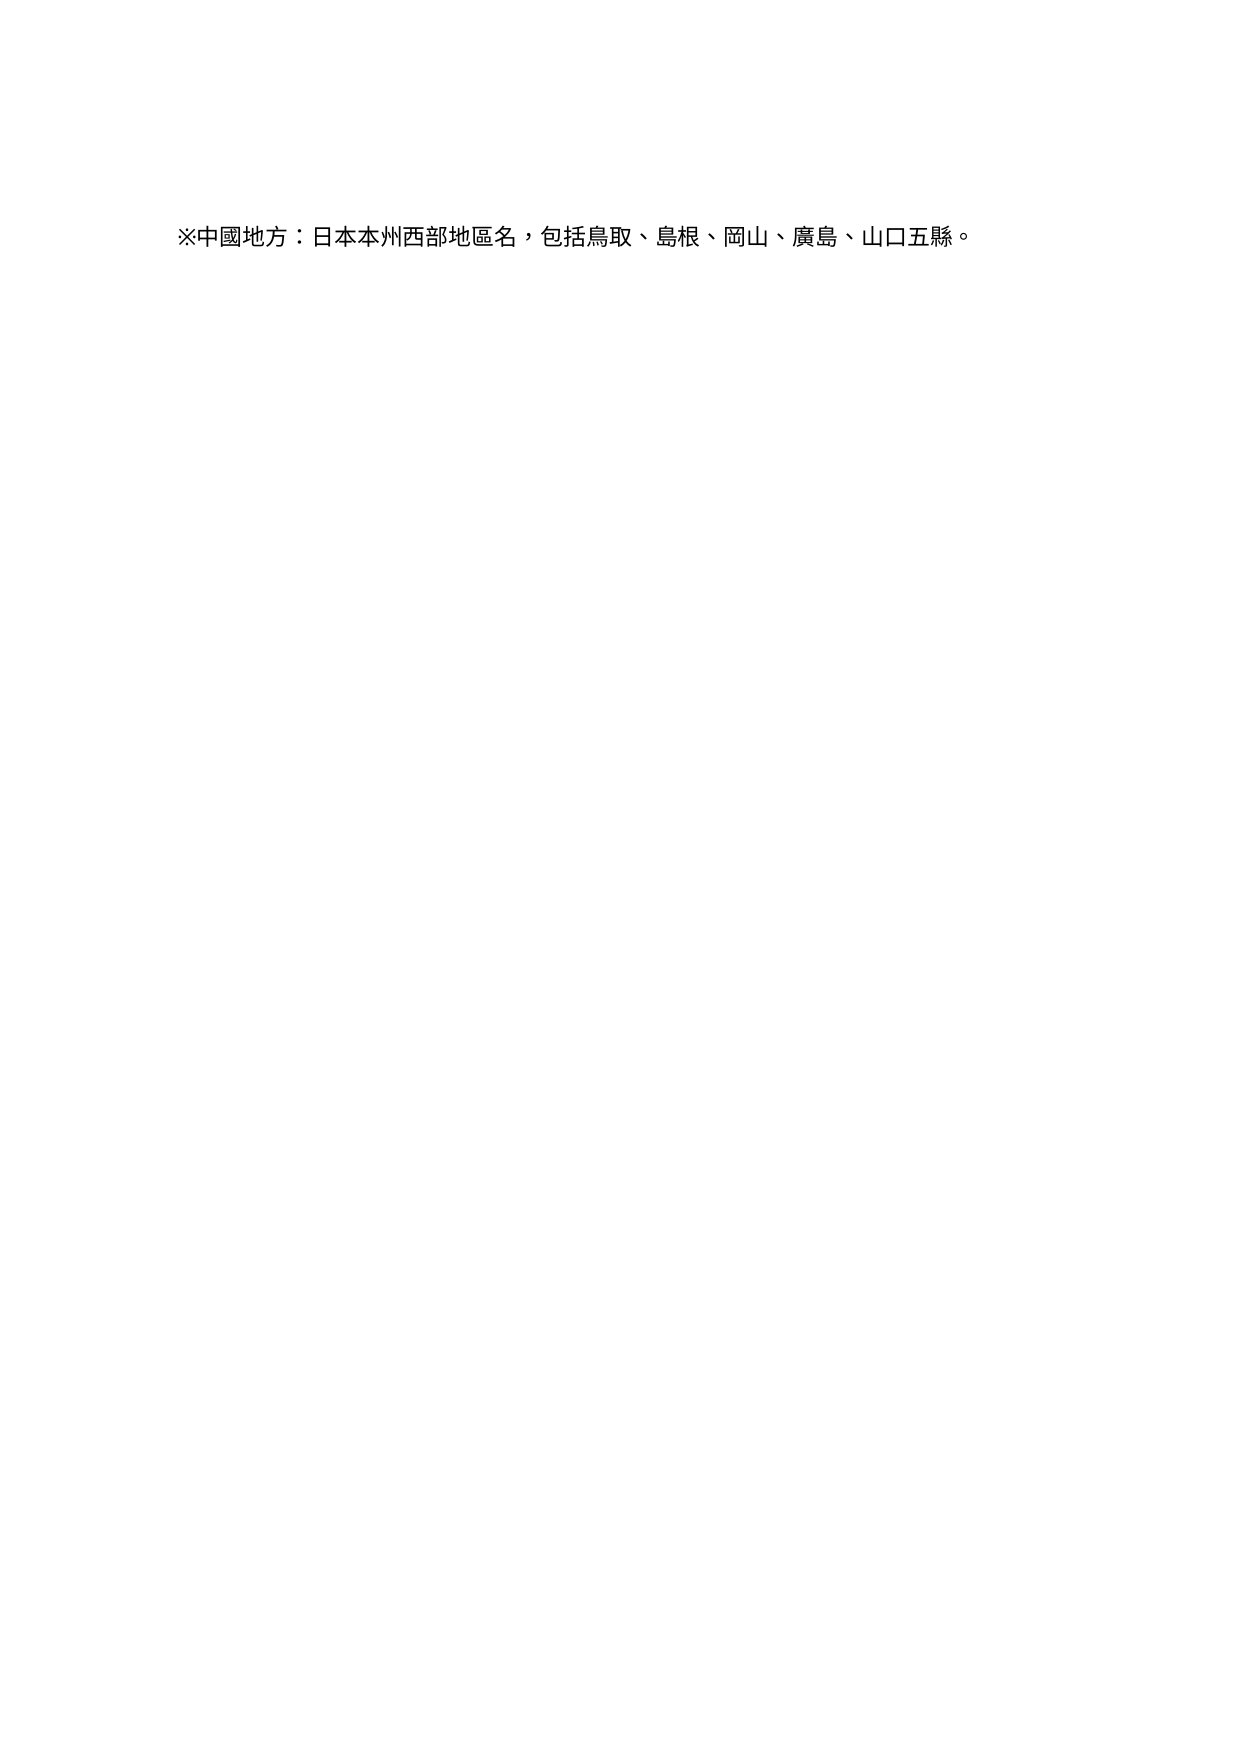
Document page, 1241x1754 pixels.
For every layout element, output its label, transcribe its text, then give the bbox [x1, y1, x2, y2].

text ※中國地方：日本本州西部地區名，包括鳥取、島根、岡山、廣島、山口五縣。 [177, 217, 1063, 254]
